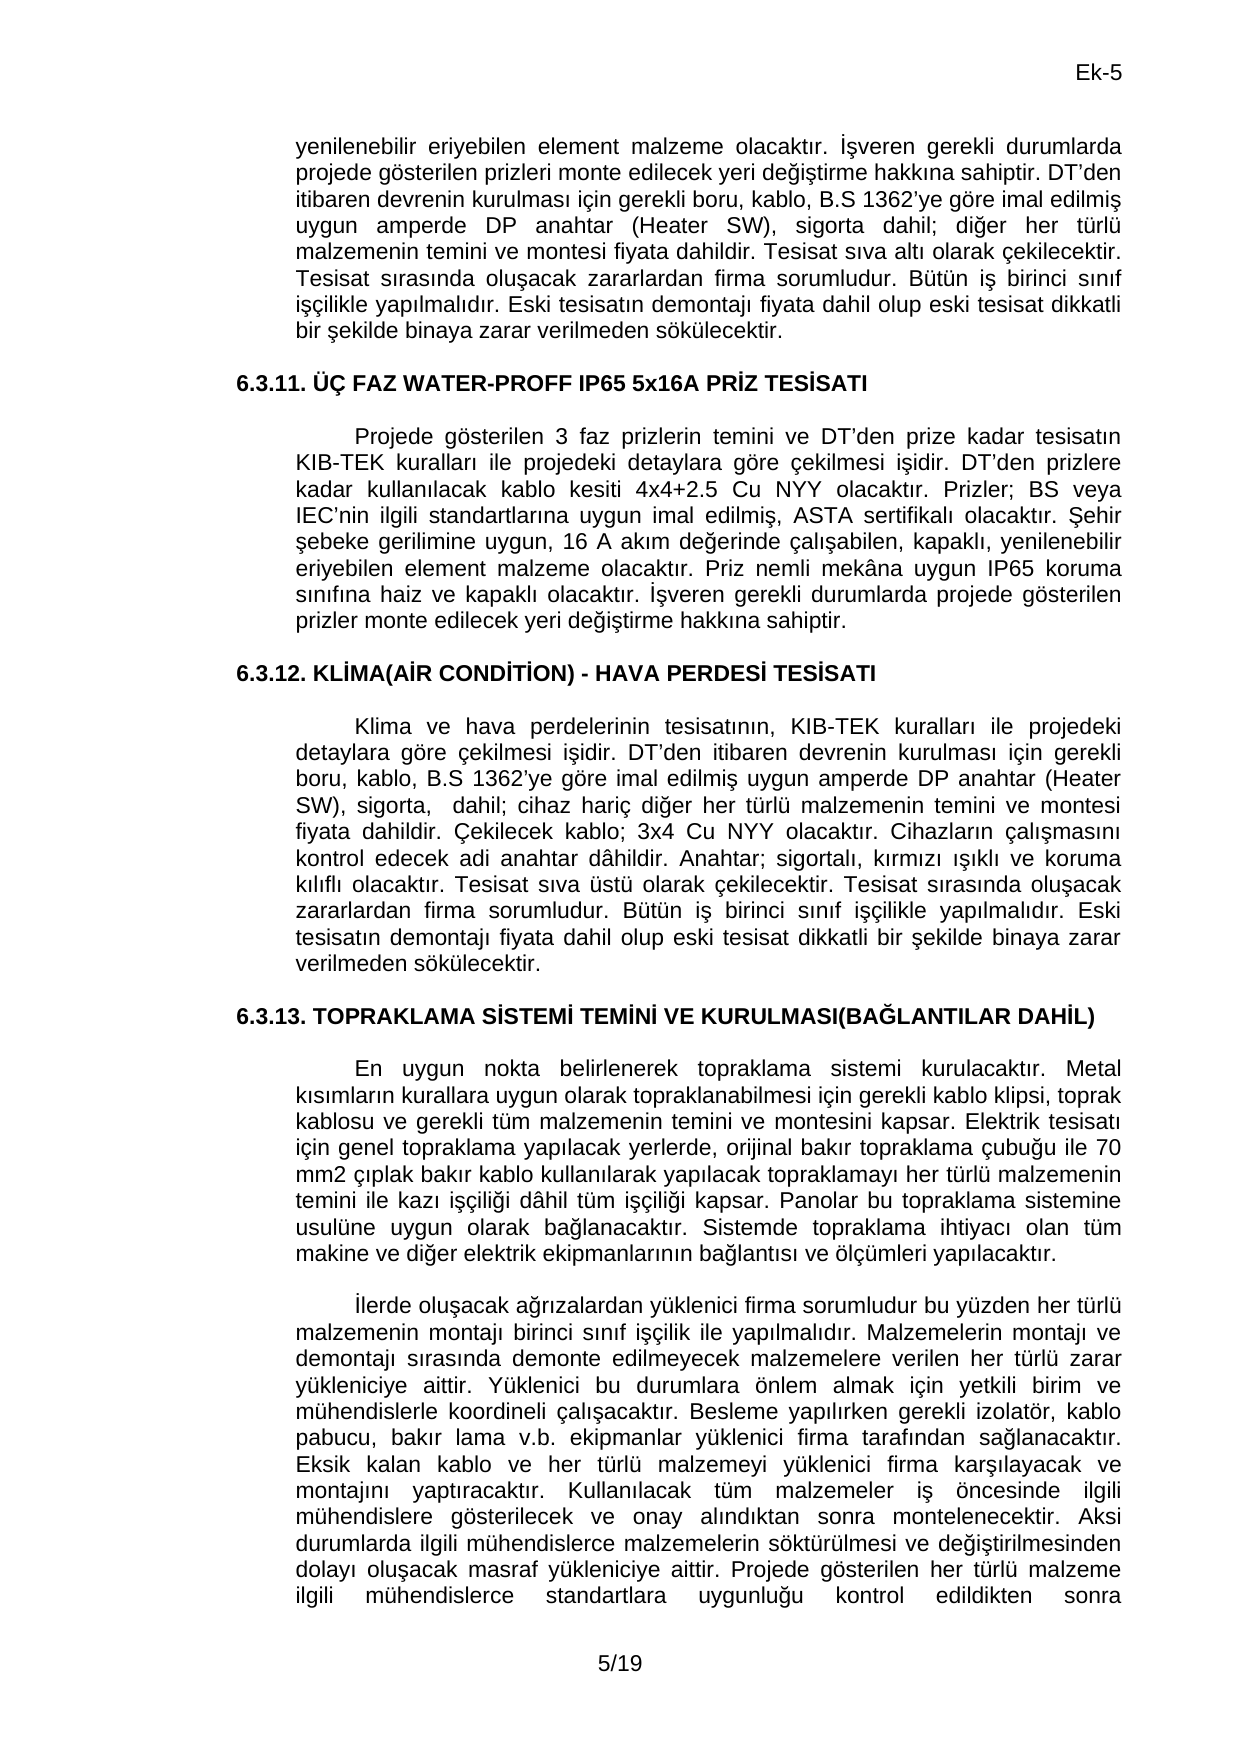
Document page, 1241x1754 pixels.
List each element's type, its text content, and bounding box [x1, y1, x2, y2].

text Projede gösterilen 3 faz prizlerin temini ve DT’den prize kadar tesisatın KIB-TEK kuralları ile projedeki detaylara göre çekilmesi işidir. DT’den prizlere kadar kullanılacak kablo kesiti 4x4+2.5 Cu NYY olacaktır. Prizler; BS veya IEC’nin ilgili standartlarına uygun imal edilmiş, ASTA sertifikalı olacaktır. Şehir şebeke gerilimine uygun, 16 A akım değerinde çalışabilen, kapaklı, yenilenebilir eriyebilen element malzeme olacaktır. Priz nemli mekâna uygun IP65 koruma sınıfına haiz ve kapaklı olacaktır. İşveren gerekli durumlarda projede gösterilen prizler monte edilecek yeri değiştirme hakkına sahiptir. [295, 423, 1122, 634]
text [295, 133, 1122, 344]
text 6.3.12. KLİMA(AİR CONDİTİON) - HAVA PERDESİ TESİSATI [177, 660, 1122, 686]
text Klima ve hava perdelerinin tesisatının, KIB-TEK kuralları ile projedeki detaylara göre çekilmesi işidir. DT’den itibaren devrenin kurulması için gerekli boru, kablo, B.S 1362’ye göre imal edilmiş uygun amperde DP anahtar (Heater SW), sigorta, dahil; cihaz hariç diğer her türlü malzemenin temini ve montesi fiyata dahildir. Çekilecek kablo; 3x4 Cu NYY olacaktır. Cihazların çalışmasını kontrol edecek adi anahtar dâhildir. Anahtar; sigortalı, kırmızı ışıklı ve koruma kılıflı olacaktır. Tesisat sıva üstü olarak çekilecektir. Tesisat sırasında oluşacak zararlardan firma sorumludur. Bütün iş birinci sınıf işçilikle yapılmalıdır. Eski tesisatın demontajı fiyata dahil olup eski tesisat dikkatli bir şekilde binaya zarar verilmeden sökülecektir. [295, 713, 1122, 976]
text En uygun nokta belirlenerek topraklama sistemi kurulacaktır. Metal kısımların kurallara uygun olarak topraklanabilmesi için gerekli kablo klipsi, toprak kablosu ve gerekli tüm malzemenin temini ve montesini kapsar. Elektrik tesisatı için genel topraklama yapılacak yerlerde, orijinal bakır topraklama çubuğu ile 70 mm2 çıplak bakır kablo kullanılarak yapılacak topraklamayı her türlü malzemenin temini ile kazı işçiliği dâhil tüm işçiliği kapsar. Panolar bu topraklama sistemine usulüne uygun olarak bağlanacaktır. Sistemde topraklama ihtiyacı olan tüm makine ve diğer elektrik ekipmanlarının bağlantısı ve ölçümleri yapılacaktır. [295, 1055, 1122, 1266]
text 6.3.11. ÜÇ FAZ WATER-PROFF IP65 5x16A PRİZ TESİSATI [177, 370, 1122, 396]
text 6.3.13. TOPRAKLAMA SİSTEMİ TEMİNİ VE KURULMASI(BAĞLANTILAR DAHİL) [177, 1003, 1122, 1029]
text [295, 1292, 1122, 1609]
